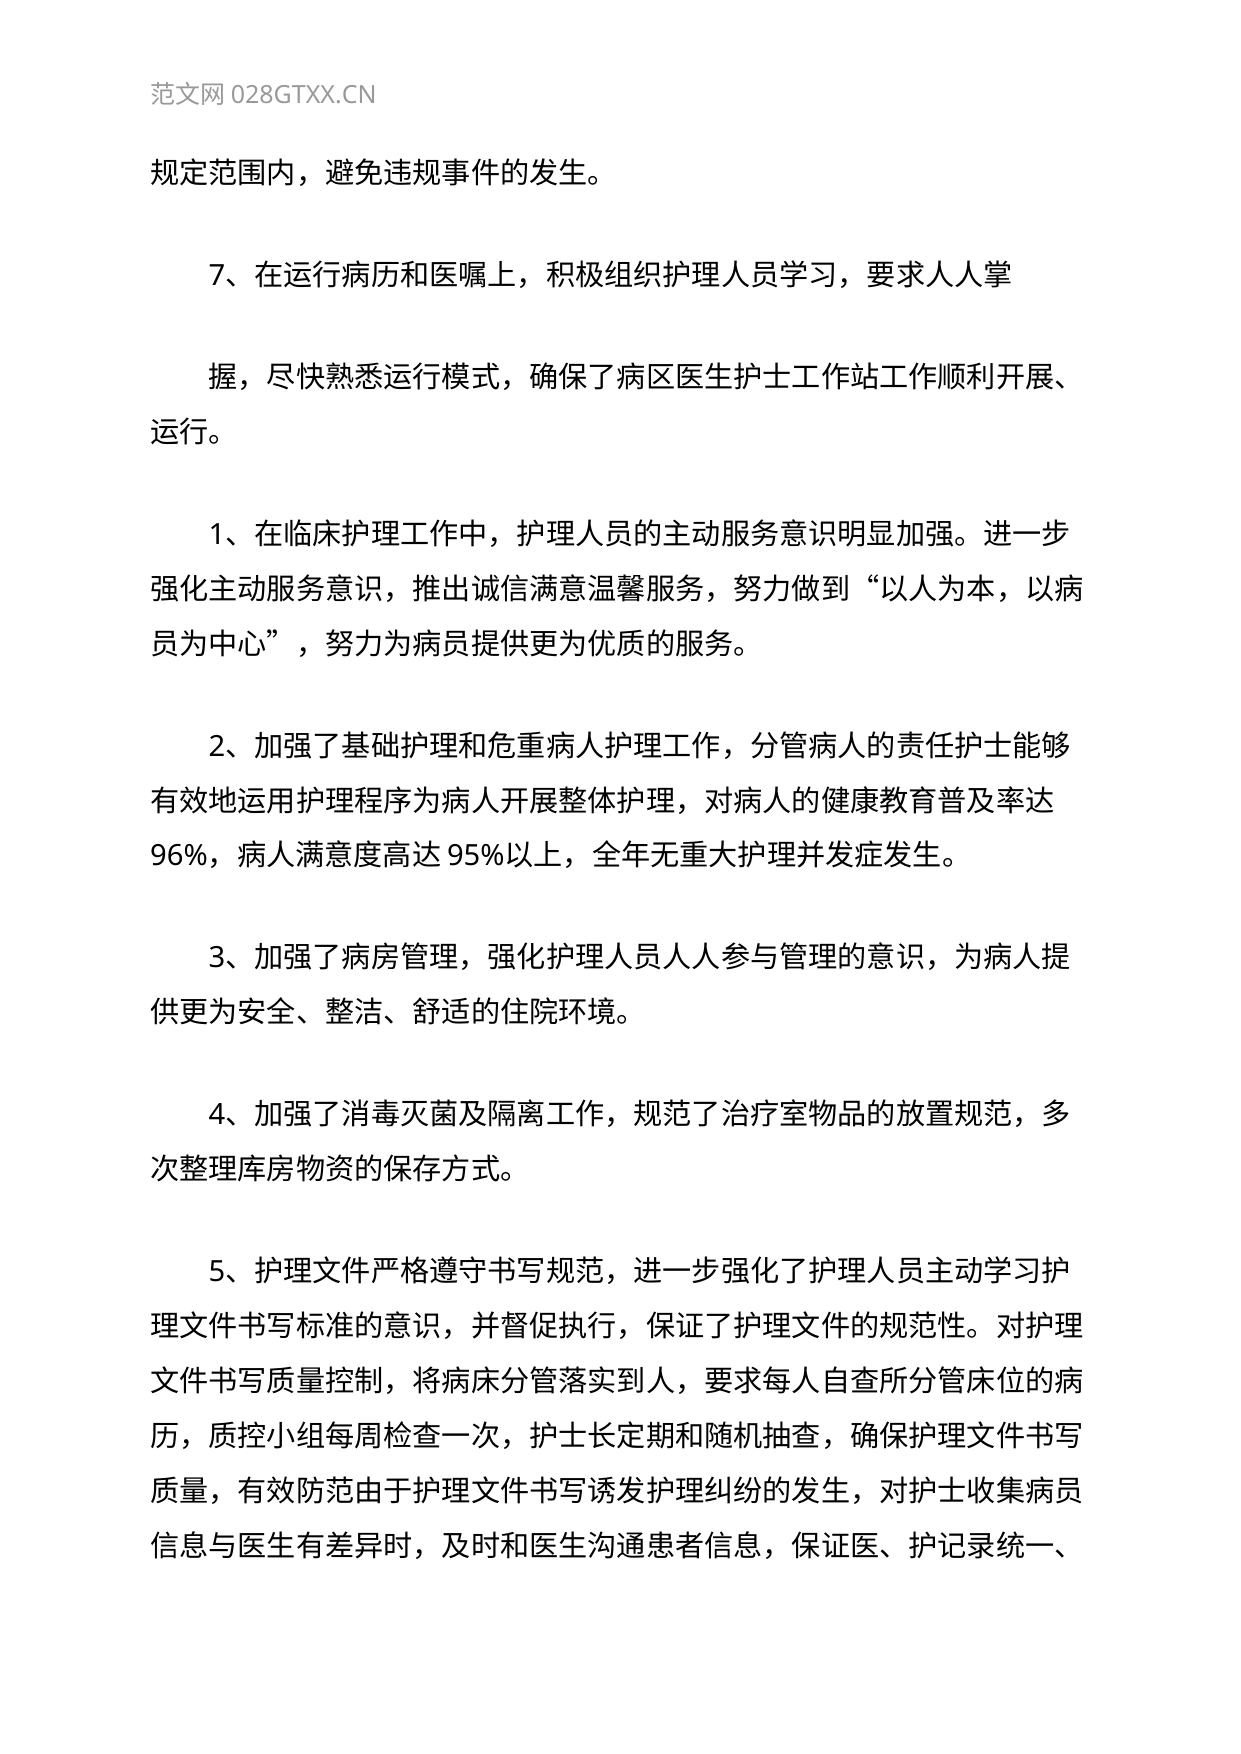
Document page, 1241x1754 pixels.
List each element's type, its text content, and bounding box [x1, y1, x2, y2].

text 2、加强了基础护理和危重病人护理工作，分管病人的责任护士能够有效地运用护理程序为病人开展整体护理，对病人的健康教育普及率达96%，病人满意度高达95%以上，全年无重大护理并发症发生。 [150, 722, 1090, 874]
text 握，尽快熟悉运行模式，确保了病区医生护士工作站工作顺利开展、运行。 [150, 354, 1090, 451]
text 3、加强了病房管理，强化护理人员人人参与管理的意识，为病人提供更为安全、整洁、舒适的住院环境。 [150, 934, 1090, 1031]
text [150, 150, 1090, 192]
text 7、在运行病历和医嘱上，积极组织护理人员学习，要求人人掌 [150, 252, 1090, 294]
text 1、在临床护理工作中，护理人员的主动服务意识明显加强。进一步强化主动服务意识，推出诚信满意温馨服务，努力做到“以人为本，以病员为中心”，努力为病员提供更为优质的服务。 [150, 510, 1090, 663]
text 4、加强了消毒灭菌及隔离工作，规范了治疗室物品的放置规范，多次整理库房物资的保存方式。 [150, 1091, 1090, 1188]
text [150, 1247, 1090, 1564]
